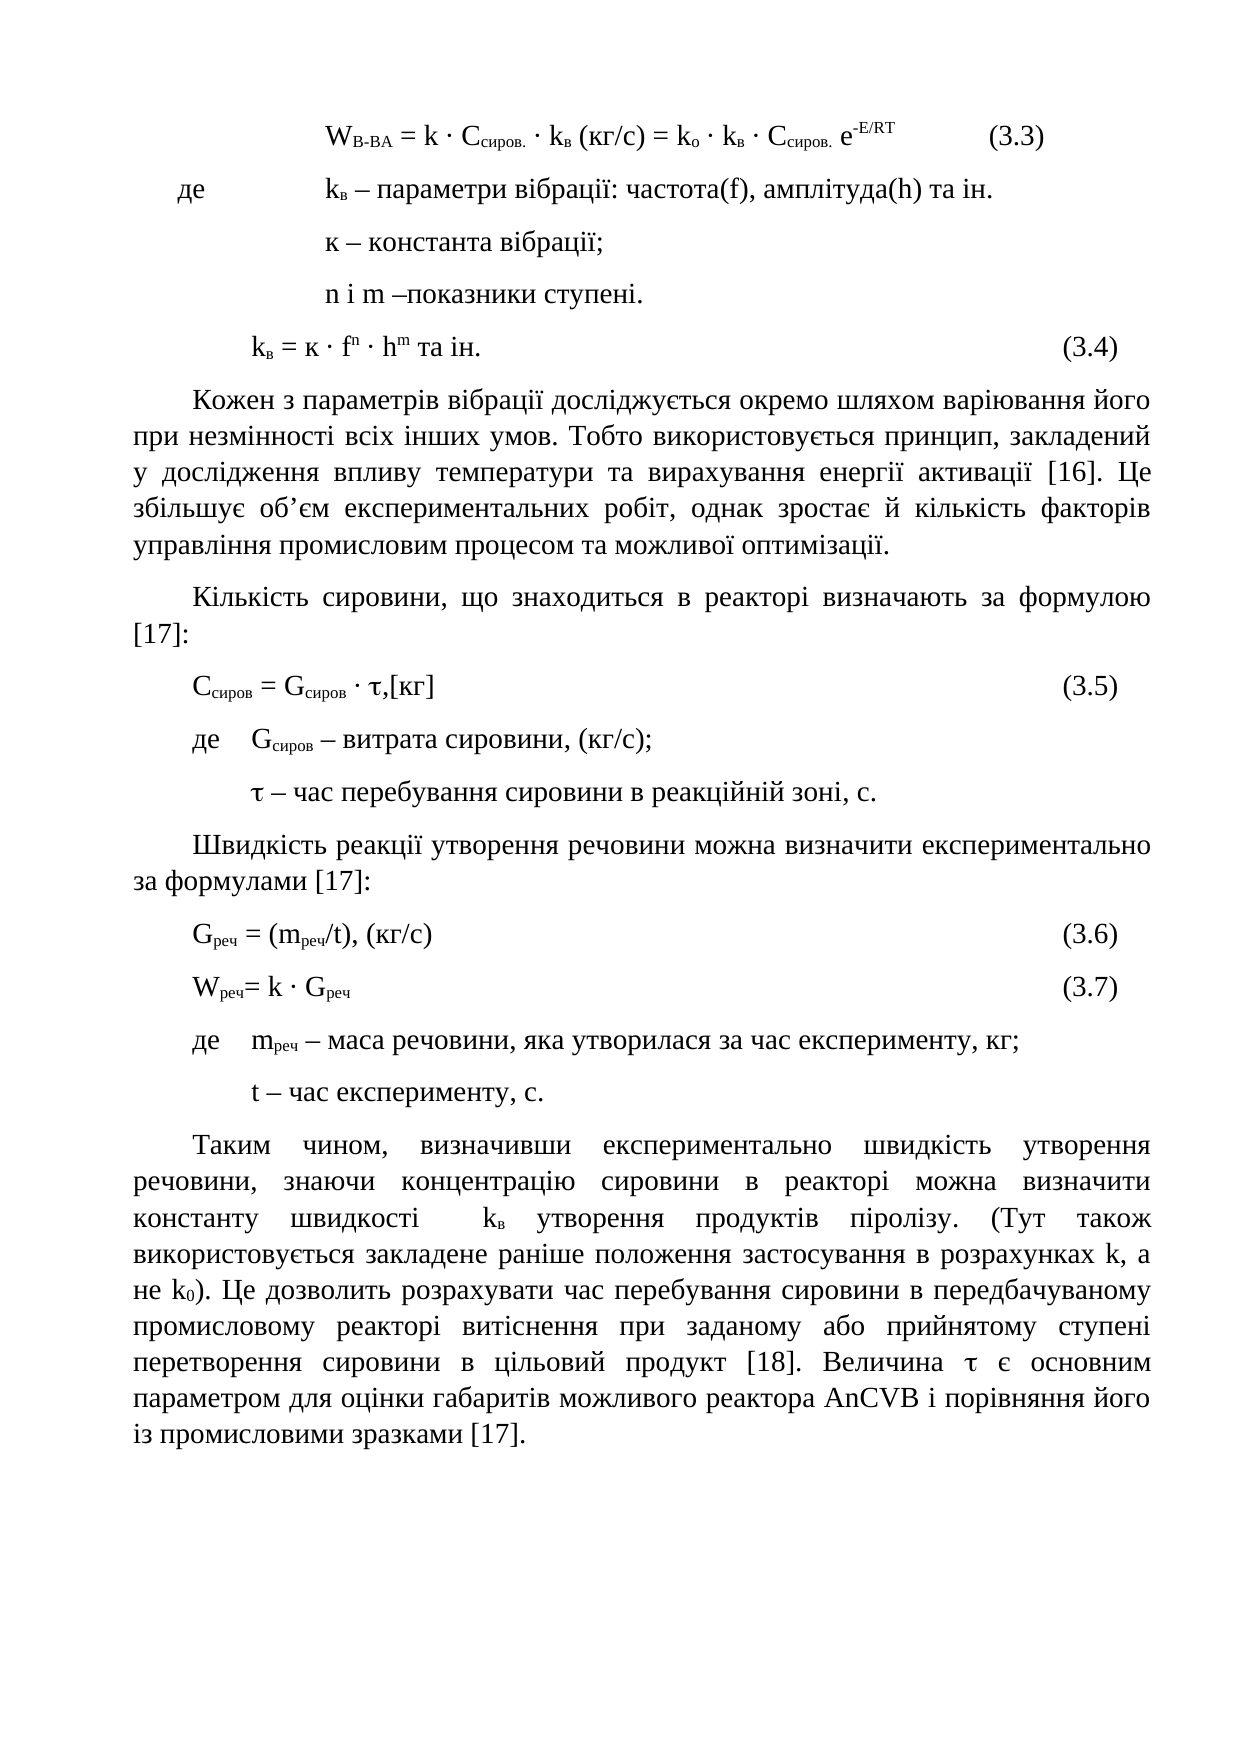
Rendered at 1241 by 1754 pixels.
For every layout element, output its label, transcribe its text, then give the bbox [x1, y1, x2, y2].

text Gреч = (mреч/t), (кг/с) (3.6) [133, 916, 1152, 950]
text Wреч= k · Gреч (3.7) [133, 969, 1152, 1002]
text – час перебування сировини в реакційній зоні, с. [133, 774, 1152, 808]
text Швидкість реакції утворення речовини можна визначити експериментально за формулами [17]: [133, 827, 1152, 897]
text Таким чином, визначивши експериментально швидкість утворення речовини, знаючи концентрацію сировини в реакторі можна визначити константу швидкості kв утворення продуктів піролізу. (Тут також використовується закладене раніше положення застосування в розрахунках k, а не k0). Це дозволить розрахувати час перебування сировини в передбачуваному промисловому реакторі витіснення при заданому або прийнятому ступені перетворення сировини в цільовий продукт [18]. Величина є основним параметром для оцінки габаритів можливого реактора AnCVB і порівняння його із промисловими зразками [17]. [133, 1127, 1152, 1450]
text t – час експерименту, с. [133, 1074, 1152, 1108]
text WВ-ВА = k · Cсиров. · kв (кг/с) = kо · kв · Cсиров. е-E/RT (3.3) [133, 118, 1152, 152]
text Кількість сировини, що знаходиться в реакторі визначають за формулою [17]: [133, 579, 1152, 649]
text де kв – параметри вібрації: частота(f), амплітуда(h) та ін. [177, 171, 1152, 204]
text n і m –показники ступені. [133, 277, 1152, 310]
text де Gсиров – витрата сировини, (кг/с); [133, 721, 1152, 755]
text Кожен з параметрів вібрації досліджується окремо шляхом варіювання його при незмінності всіх інших умов. Тобто використовується принцип, закладений у дослідження впливу температури та вирахування енергії активації [16]. Це збільшує об’єм експериментальних робіт, однак зростає й кількість факторів управління промисловим процесом та можливої оптимізації. [133, 382, 1152, 560]
text де mреч – маса речовини, яка утворилася за час експерименту, кг; [133, 1022, 1152, 1055]
text kв = к · fn · hm та ін. (3.4) [133, 329, 1152, 363]
text Cсиров = Gсиров · ,[кг] (3.5) [133, 668, 1152, 702]
text к – константа вібрації; [133, 224, 1152, 257]
